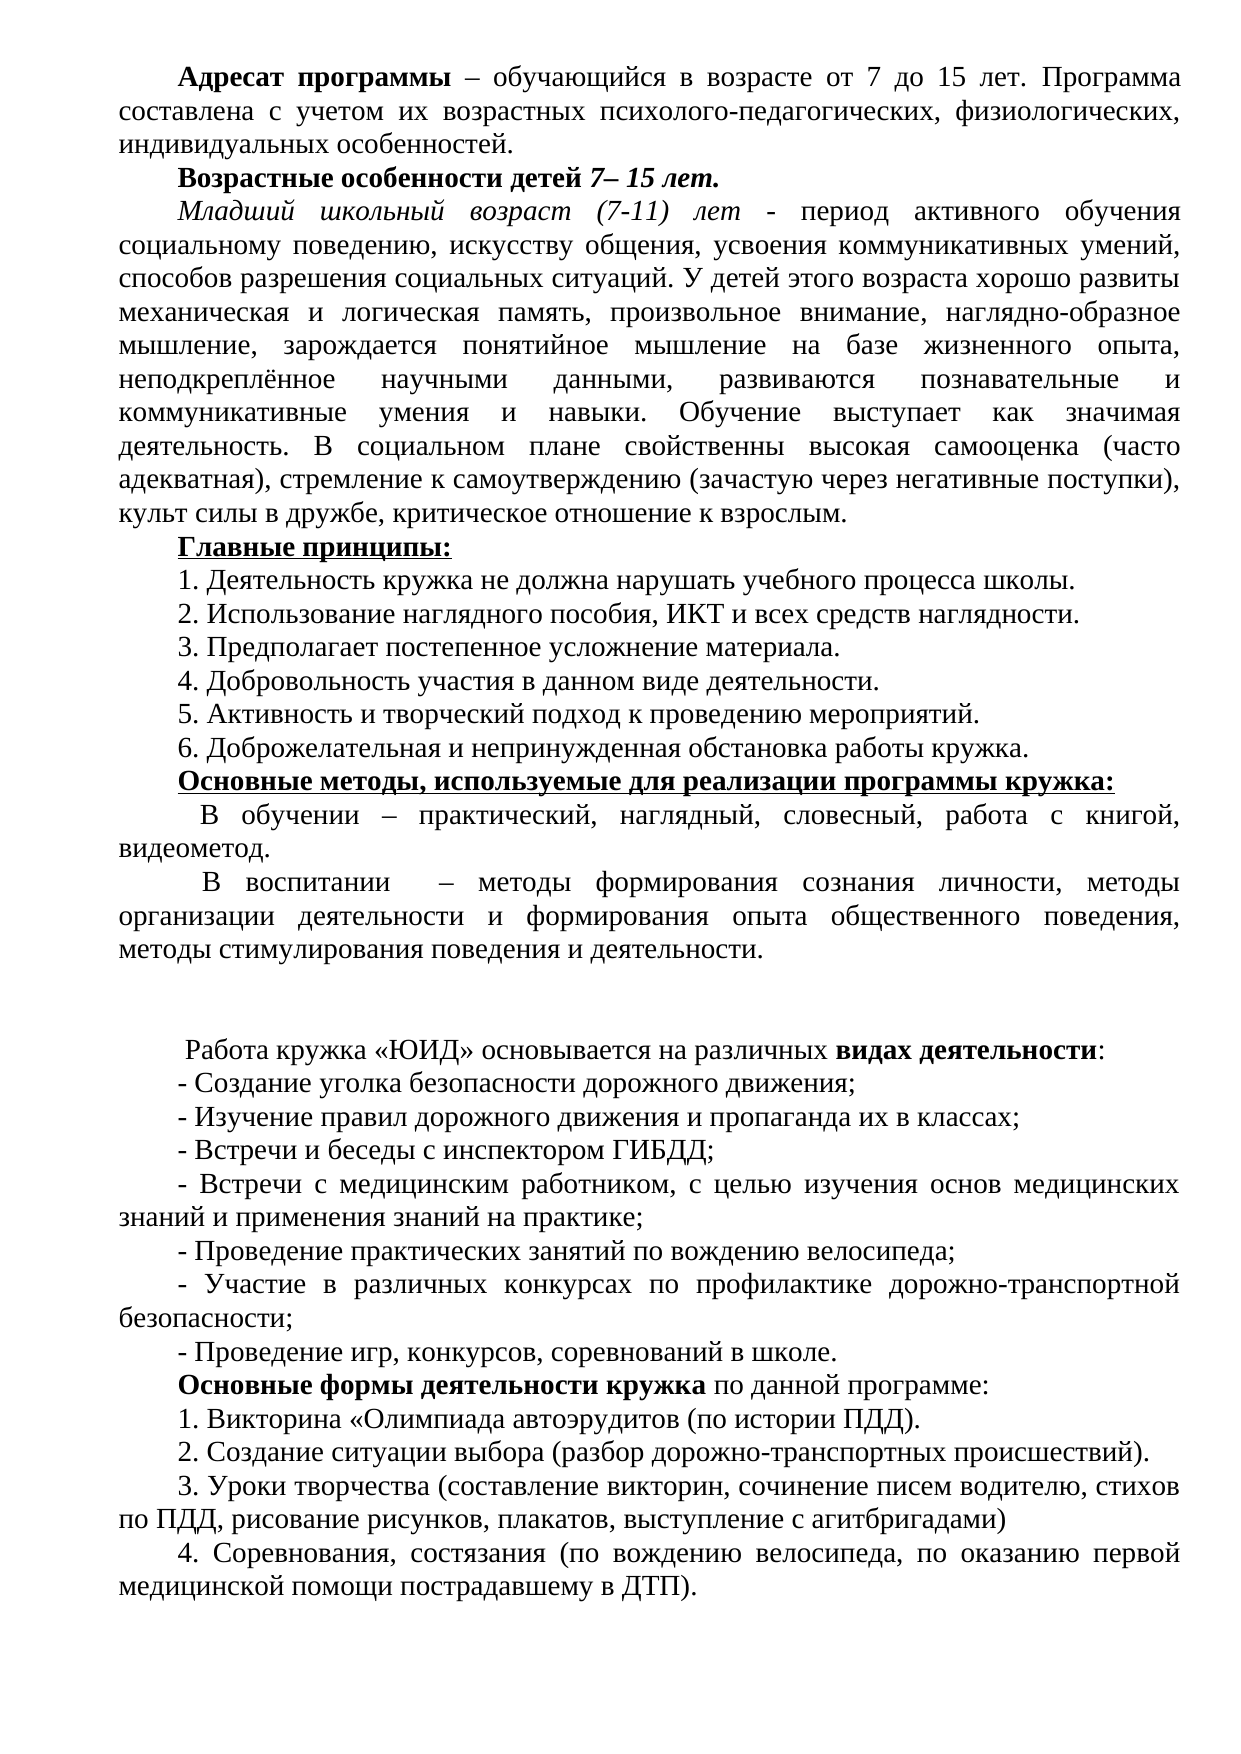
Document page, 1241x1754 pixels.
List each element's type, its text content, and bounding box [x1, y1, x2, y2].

text В воспитании – методы формирования сознания личности, методы организации деятельности и формирования опыта общественного поведения, методы стимулирования поведения и деятельности. [118, 864, 1181, 965]
text Главные принципы: [118, 529, 1181, 562]
text - Проведение игр, конкурсов, соревнований в школе. [118, 1334, 1181, 1367]
text - Встречи и беседы с инспектором ГИБДД; [118, 1132, 1181, 1166]
text 4. Соревнования, состязания (по вождению велосипеда, по оказанию первой медицинской помощи пострадавшему в ДТП). [118, 1535, 1181, 1602]
text - Участие в различных конкурсах по профилактике дорожно-транспортной безопасности; [118, 1267, 1181, 1334]
text - Создание уголка безопасности дорожного движения; [118, 1065, 1181, 1099]
text - Изучение правил дорожного движения и пропаганда их в классах; [118, 1099, 1181, 1132]
text 1. Деятельность кружка не должна нарушать учебного процесса школы. [118, 562, 1181, 596]
text Работа кружка «ЮИД» основывается на различных видах деятельности: [118, 1032, 1181, 1065]
text Возрастные особенности детей 7– 15 лет. [118, 160, 1181, 193]
text 3. Уроки творчества (составление викторин, сочинение писем водителю, стихов по ПДД, рисование рисунков, плакатов, выступление с агитбригадами) [118, 1468, 1181, 1535]
text 2. Использование наглядного пособия, ИКТ и всех средств наглядности. [118, 596, 1181, 629]
text 6. Доброжелательная и непринужденная обстановка работы кружка. [118, 730, 1181, 763]
text - Проведение практических занятий по вождению велосипеда; [118, 1233, 1181, 1267]
text 5. Активность и творческий подход к проведению мероприятий. [118, 696, 1181, 730]
text Младший школьный возраст (7-11) лет - период активного обучения социальному поведению, искусству общения, усвоения коммуникативных умений, способов разрешения социальных ситуаций. У детей этого возраста хорошо развиты механическая и логическая память, произвольное внимание, наглядно-образное мышление, зарождается понятийное мышление на базе жизненного опыта, неподкреплённое научными данными, развиваются познавательные и коммуникативные умения и навыки. Обучение выступает как значимая деятельность. В социальном плане свойственны высокая самооценка (часто адекватная), стремление к самоутверждению (зачастую через негативные поступки), культ силы в дружбе, критическое отношение к взрослым. [118, 193, 1181, 529]
text Основные формы деятельности кружка по данной программе: [118, 1367, 1181, 1401]
text В обучении – практический, наглядный, словесный, работа с книгой, видеометод. [118, 797, 1181, 864]
text 4. Добровольность участия в данном виде деятельности. [118, 663, 1181, 696]
text 2. Создание ситуации выбора (разбор дорожно-транспортных происшествий). [118, 1434, 1181, 1468]
text - Встречи с медицинским работником, с целью изучения основ медицинских знаний и применения знаний на практике; [118, 1166, 1181, 1233]
text 3. Предполагает постепенное усложнение материала. [118, 629, 1181, 663]
text 1. Викторина «Олимпиада автоэрудитов (по истории ПДД). [118, 1401, 1181, 1434]
text Адресат программы – обучающийся в возрасте от 7 до 15 лет. Программа составлена с учетом их возрастных психолого-педагогических, физиологических, индивидуальных особенностей. [118, 59, 1181, 160]
text Основные методы, используемые для реализации программы кружка: [118, 763, 1181, 797]
